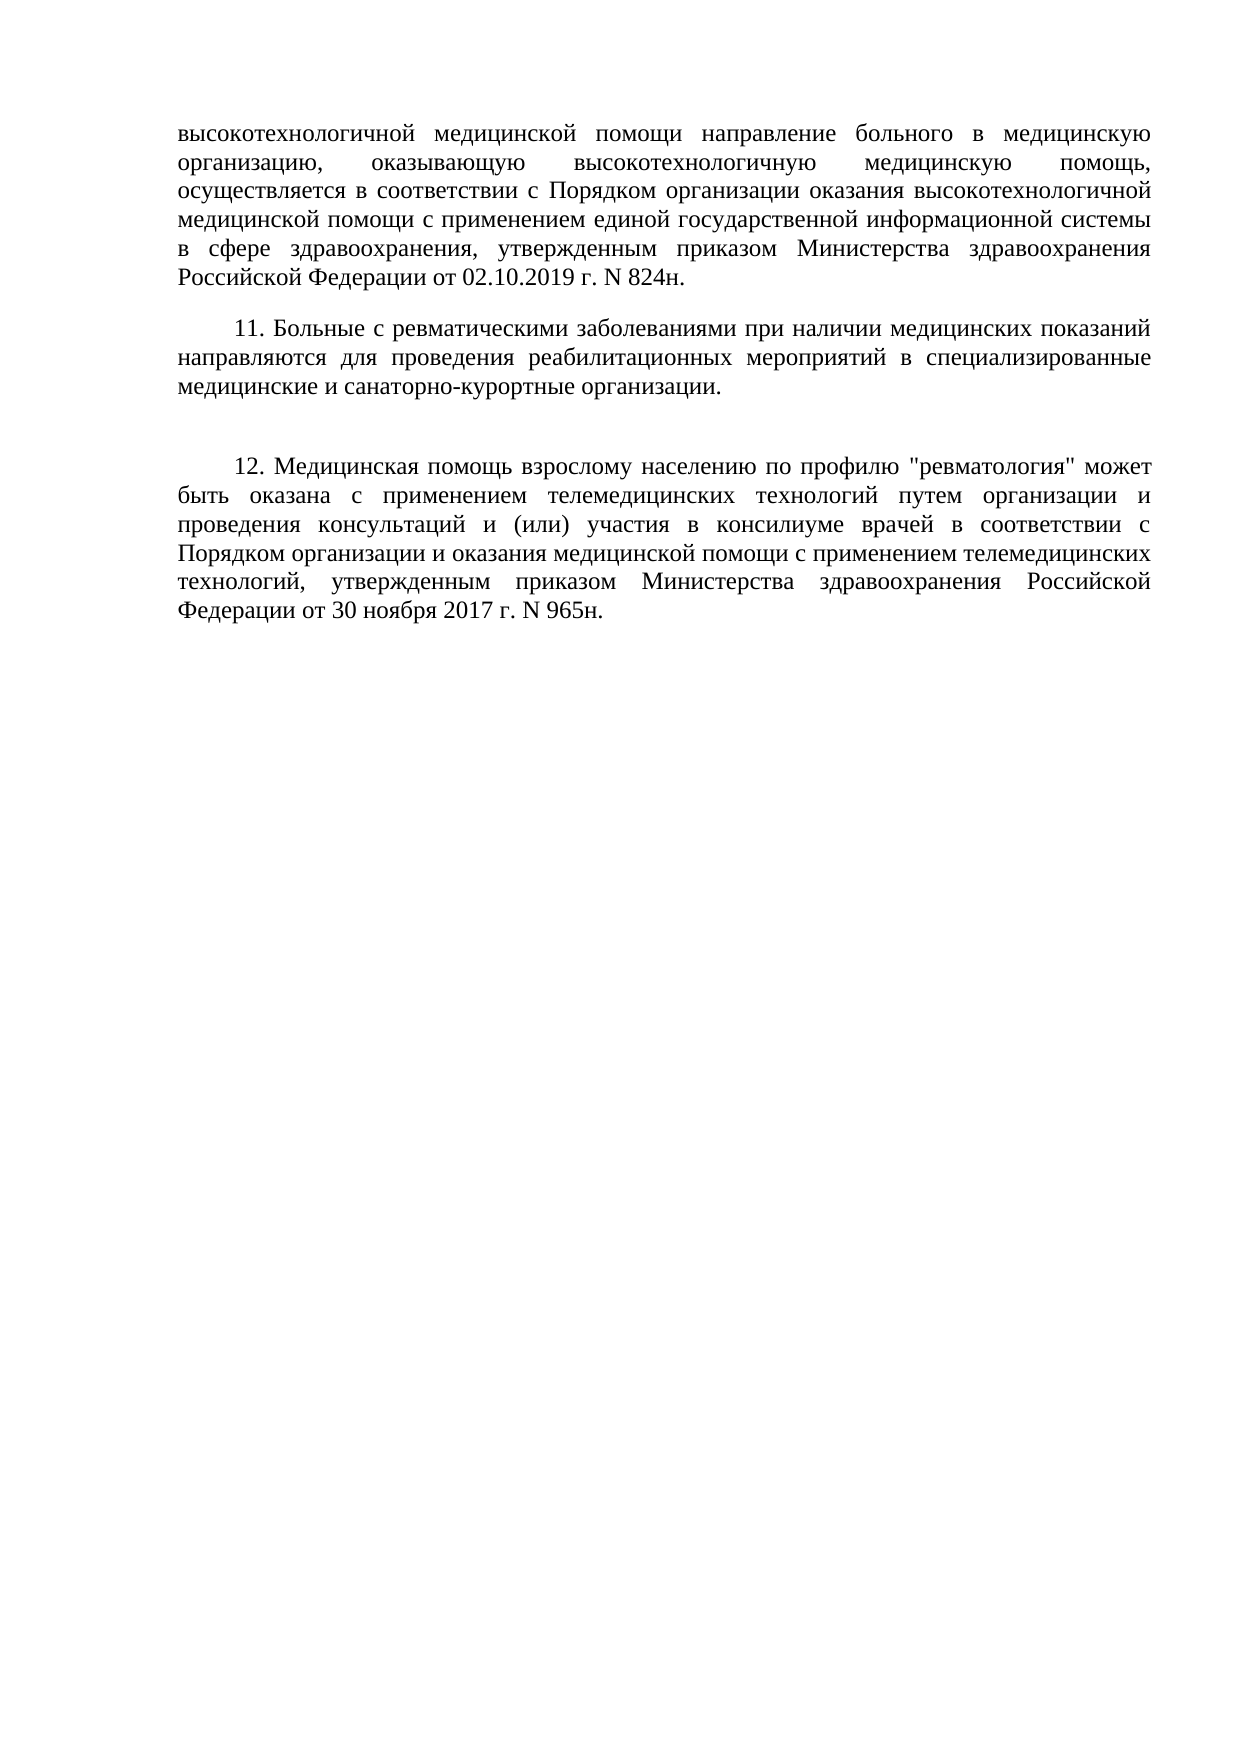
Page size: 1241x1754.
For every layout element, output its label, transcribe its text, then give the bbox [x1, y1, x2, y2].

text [177, 118, 1152, 291]
text 12. Медицинская помощь взрослому населению по профилю "ревматология" может быть оказана с применением телемедицинских технологий путем организации и проведения консультаций и (или) участия в консилиуме врачей в соответствии с Порядком организации и оказания медицинской помощи с применением телемедицинских технологий, утвержденным приказом Министерства здравоохранения Российской Федерации от 30 ноября 2017 г. N 965н. [177, 451, 1152, 624]
text 11. Больные с ревматическими заболеваниями при наличии медицинских показаний направляются для проведения реабилитационных мероприятий в специализированные медицинские и санаторно-курортные организации. [177, 313, 1152, 400]
